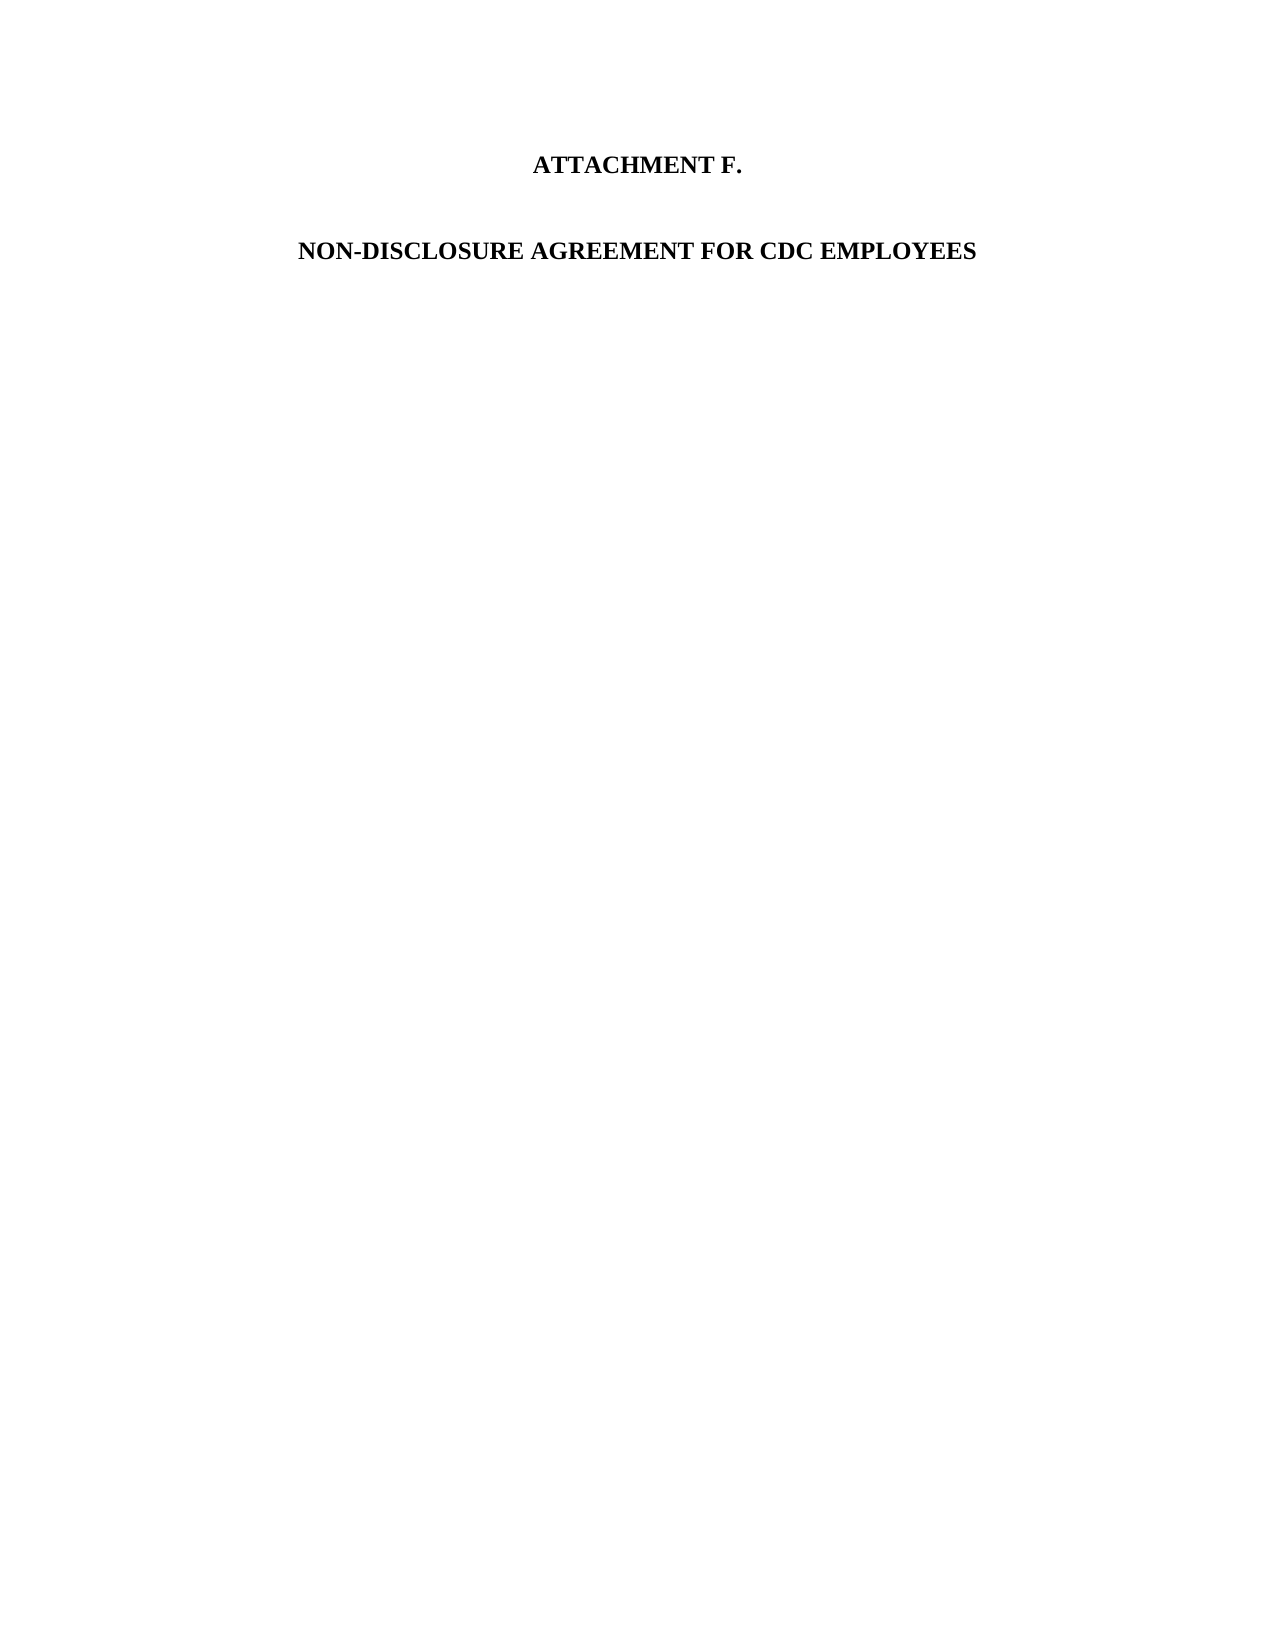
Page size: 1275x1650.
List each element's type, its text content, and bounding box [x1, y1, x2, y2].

text ATTACHMENT F. [150, 150, 1125, 179]
text NON-DISCLOSURE AGREEMENT FOR CDC EMPLOYEES [150, 236, 1125, 265]
